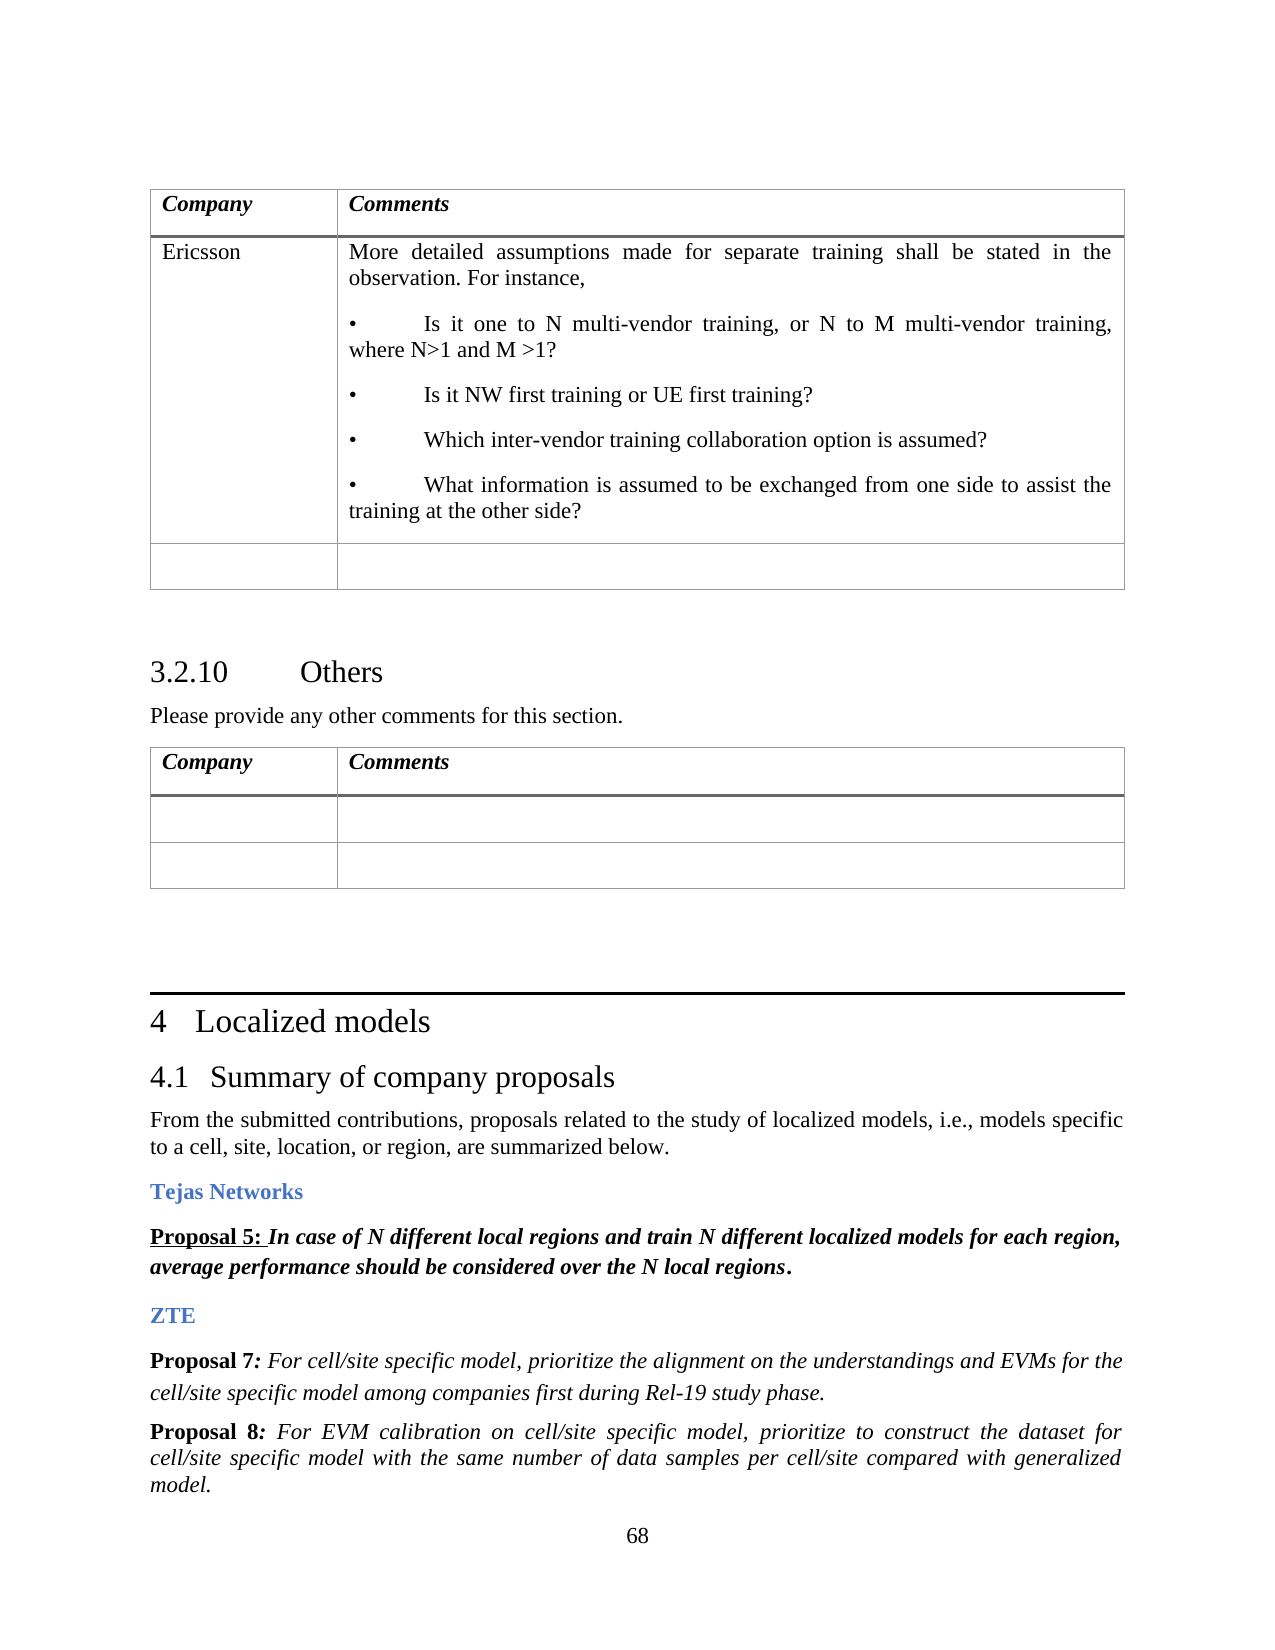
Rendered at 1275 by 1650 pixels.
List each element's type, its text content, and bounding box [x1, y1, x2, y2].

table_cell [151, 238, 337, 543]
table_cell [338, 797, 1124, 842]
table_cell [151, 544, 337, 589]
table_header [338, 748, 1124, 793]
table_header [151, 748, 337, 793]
text Tejas Networks [150, 1178, 1125, 1204]
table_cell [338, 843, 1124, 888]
text Please provide any other comments for this section. [150, 702, 1125, 728]
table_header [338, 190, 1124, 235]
text Proposal 5: In case of N different local regions and train N different localized models for each region, average performance should be considered over the N local regions. [150, 1223, 1125, 1279]
text ZTE [150, 1302, 1125, 1328]
text Proposal 7: For cell/site specific model, prioritize the alignment on the understandings and EVMs for the cell/site specific model among companies first during Rel-19 study phase. [150, 1347, 1125, 1405]
subtitle Summary of company proposals [150, 1058, 1125, 1094]
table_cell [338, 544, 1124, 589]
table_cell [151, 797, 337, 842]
subtitle Localized models [150, 995, 1125, 1039]
subtitle Others [150, 654, 1125, 690]
text Proposal 8: For EVM calibration on cell/site specific model, prioritize to construct the dataset for cell/site specific model with the same number of data samples per cell/site compared with generalized model. [150, 1418, 1125, 1497]
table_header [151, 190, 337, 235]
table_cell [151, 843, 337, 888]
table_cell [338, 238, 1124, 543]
text From the submitted contributions, proposals related to the study of localized models, i.e., models specific to a cell, site, location, or region, are summarized below. [150, 1106, 1125, 1159]
